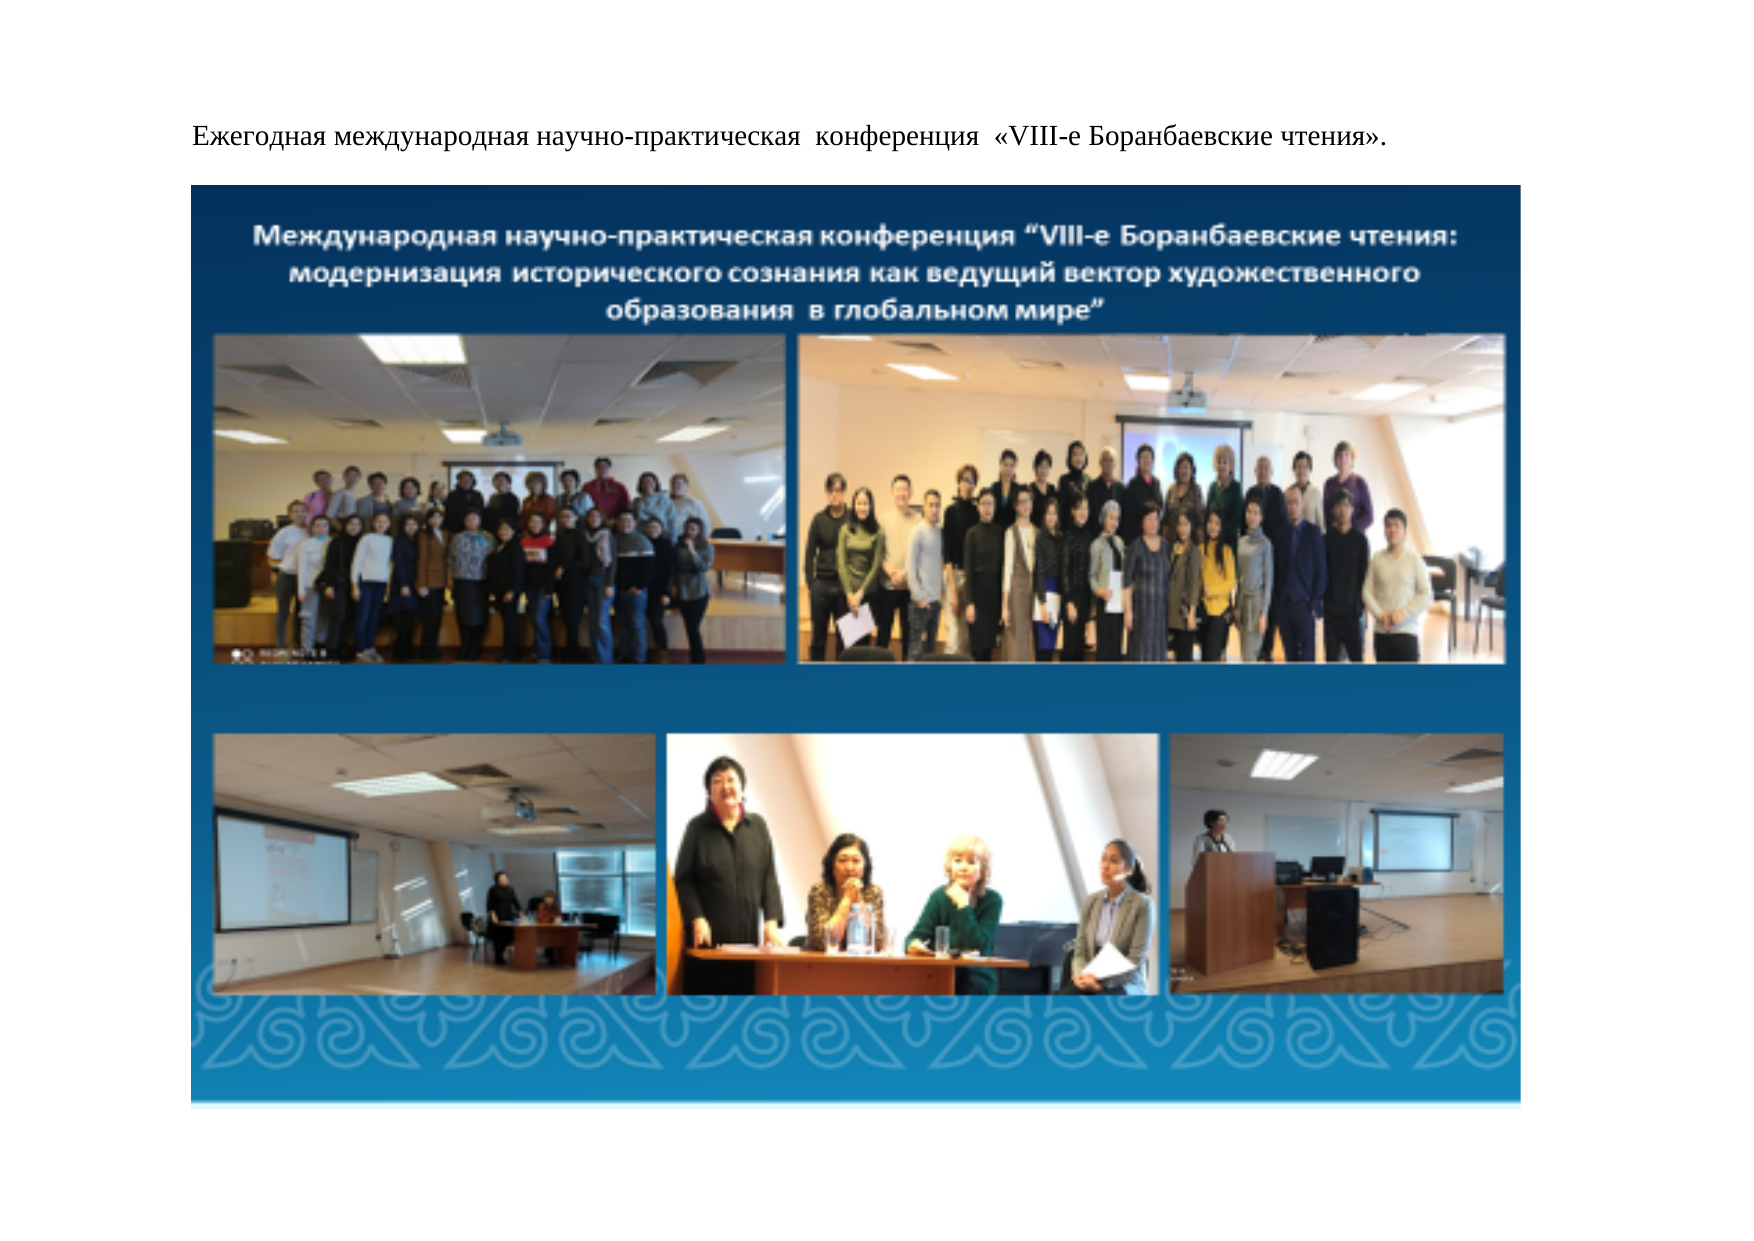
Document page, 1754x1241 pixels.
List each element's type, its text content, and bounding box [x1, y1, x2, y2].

picture [191, 185, 1521, 1109]
text Ежегодная международная научно-практическая конференция «VIII-е Боранбаевские чтения». [118, 118, 1636, 152]
